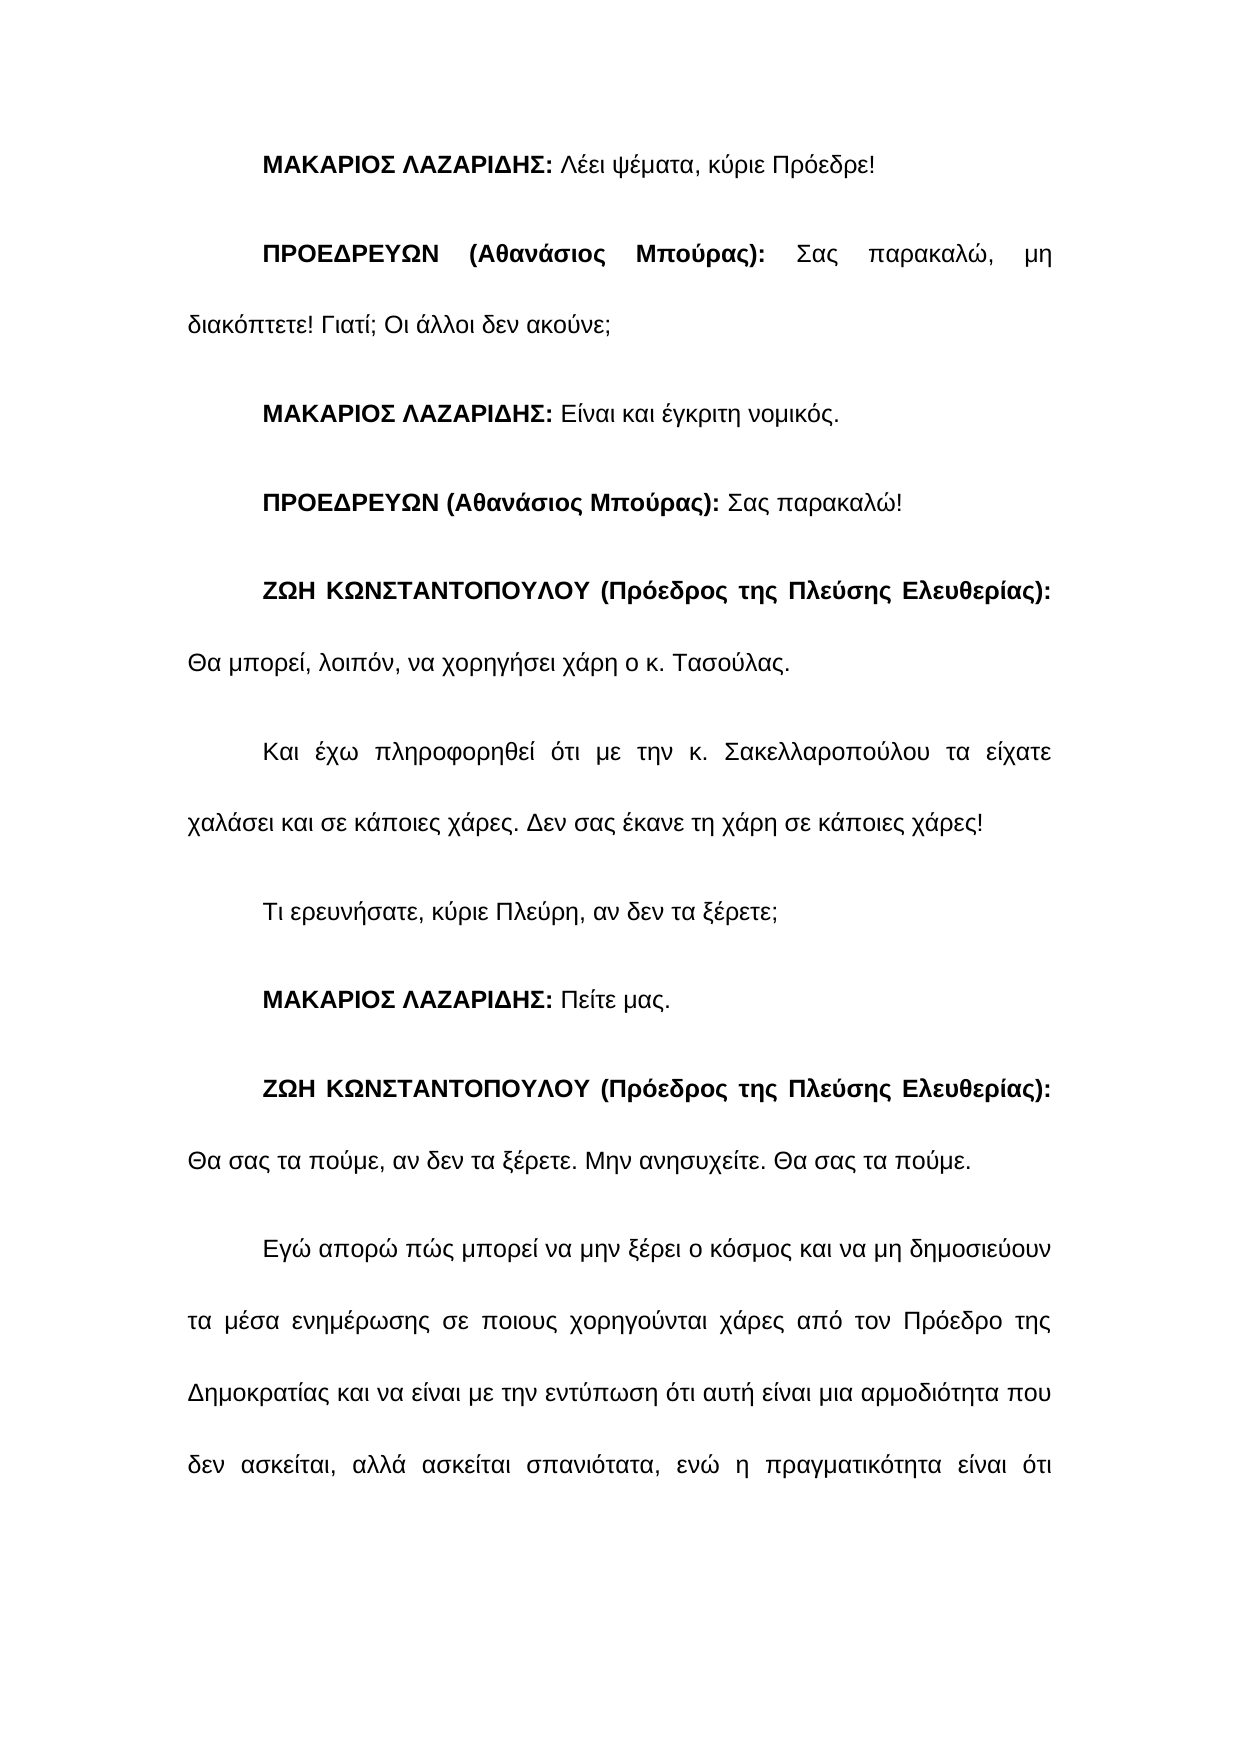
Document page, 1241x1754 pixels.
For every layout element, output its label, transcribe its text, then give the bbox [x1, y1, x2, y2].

text ΠΡΟΕΔΡΕΥΩΝ (Αθανάσιος Μπούρας): Σας παρακαλώ, μη διακόπτετε! Γιατί; Οι άλλοι δεν ακούνε; [187, 238, 1053, 339]
text Τι ερευνήσατε, κύριε Πλεύρη, αν δεν τα ξέρετε; [187, 897, 1053, 926]
text Και έχω πληροφορηθεί ότι με την κ. Σακελλαροπούλου τα είχατε χαλάσει και σε κάποιες χάρες. Δεν σας έκανε τη χάρη σε κάποιες χάρες! [187, 736, 1053, 837]
text ΜΑΚΑΡΙΟΣ ΛΑΖΑΡΙΔΗΣ: Λέει ψέματα, κύριε Πρόεδρε! [187, 150, 1053, 179]
text ΜΑΚΑΡΙΟΣ ΛΑΖΑΡΙΔΗΣ: Είναι και έγκριτη νομικός. [187, 399, 1053, 428]
text ΖΩΗ ΚΩΝΣΤΑΝΤΟΠΟΥΛΟΥ (Πρόεδρος της Πλεύσης Ελευθερίας): Θα μπορεί, λοιπόν, να χορηγήσει χάρη ο κ. Τασούλας. [187, 576, 1053, 677]
text ΜΑΚΑΡΙΟΣ ΛΑΖΑΡΙΔΗΣ: Πείτε μας. [187, 985, 1053, 1014]
text ΠΡΟΕΔΡΕΥΩΝ (Αθανάσιος Μπούρας): Σας παρακαλώ! [187, 487, 1053, 516]
text ΖΩΗ ΚΩΝΣΤΑΝΤΟΠΟΥΛΟΥ (Πρόεδρος της Πλεύσης Ελευθερίας): Θα σας τα πούμε, αν δεν τα ξέρετε. Μην ανησυχείτε. Θα σας τα πούμε. [187, 1074, 1053, 1174]
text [187, 1234, 1053, 1479]
